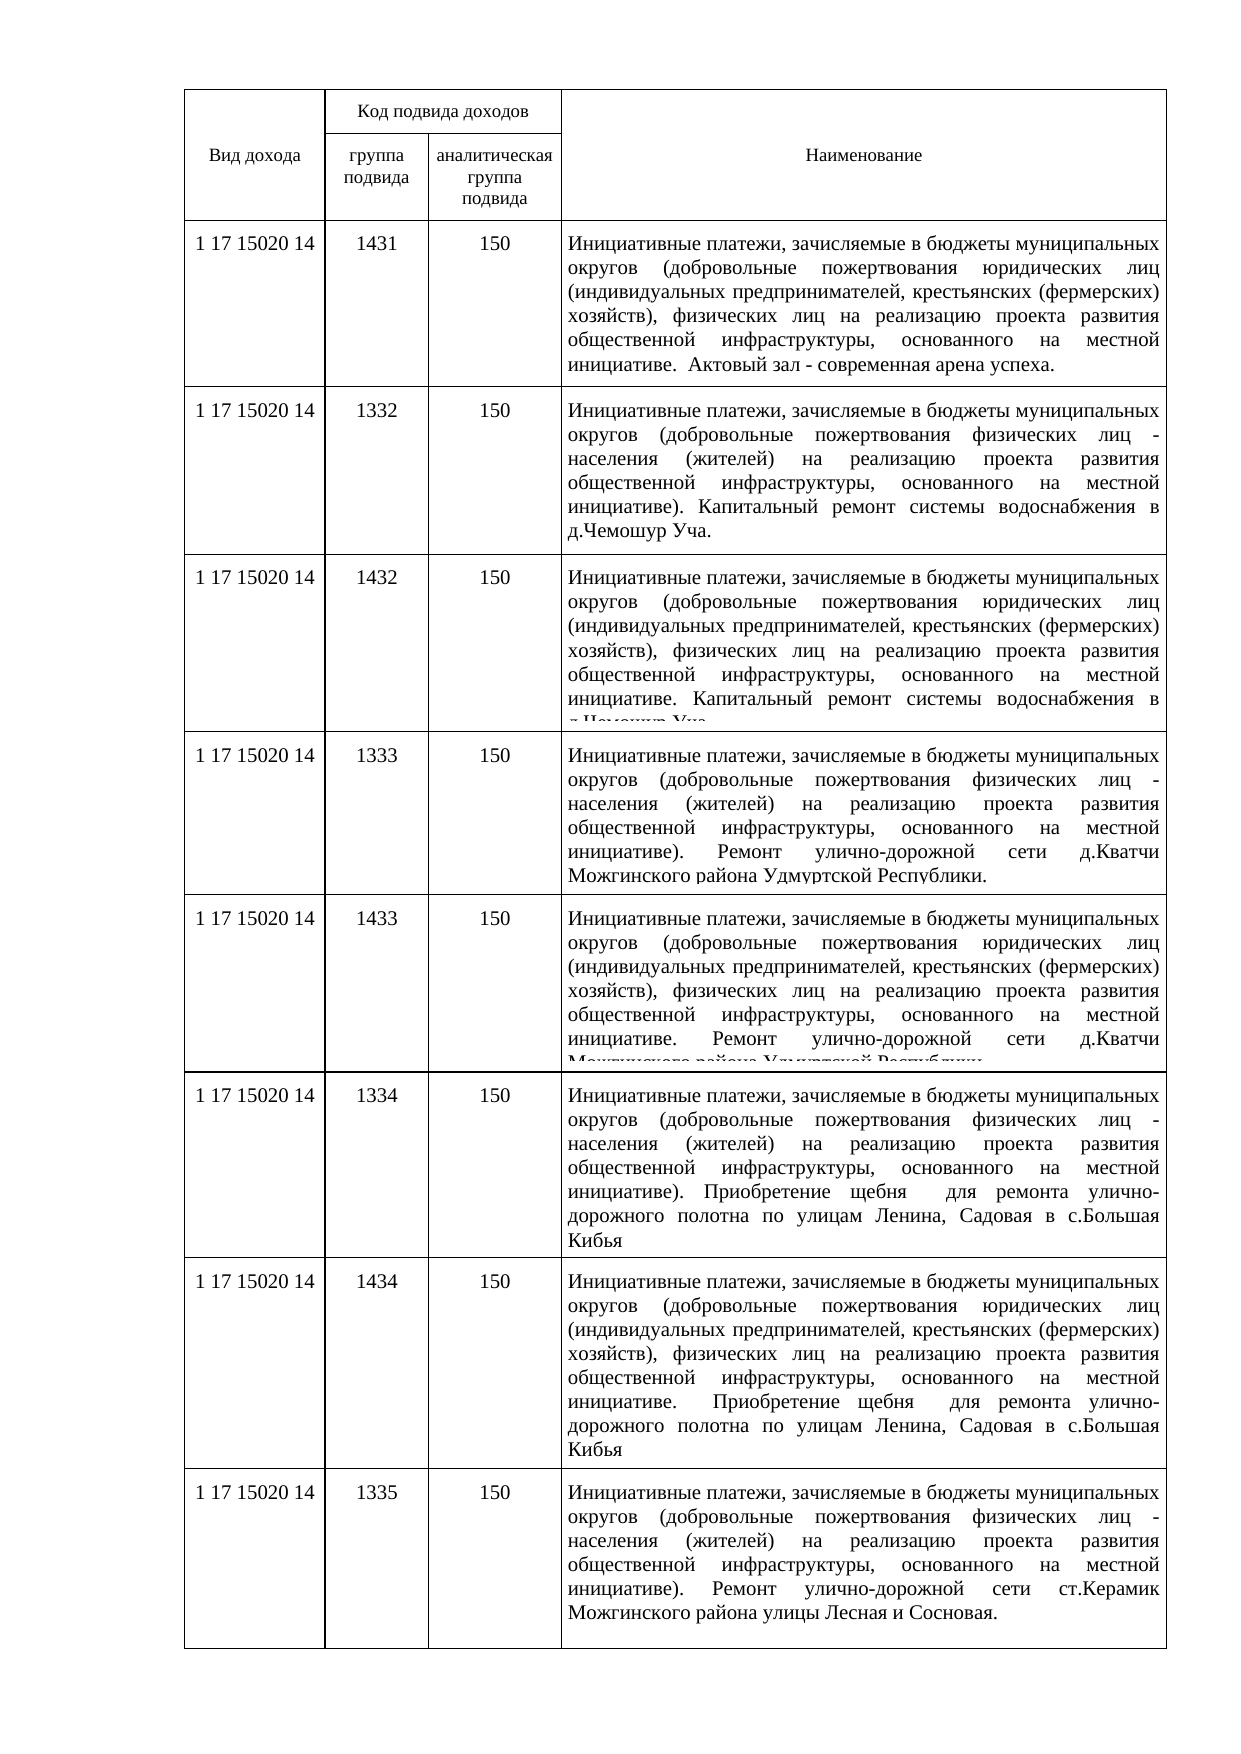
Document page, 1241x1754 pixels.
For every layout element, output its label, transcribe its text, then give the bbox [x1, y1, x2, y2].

table_cell 150 [429, 1258, 561, 1468]
table_cell Инициативные платежи, зачисляемые в бюджеты муниципальных округов (добровольные пожертвования юридических лиц (индивидуальных предпринимателей, крестьянских (фермерских) хозяйств), физических лиц на реализацию проекта развития общественной инфраструктуры, основанного на местной инициативе. Капитальный ремонт системы водоснабжения в д.Чемошур Уча. [562, 555, 1166, 731]
table_cell Инициативные платежи, зачисляемые в бюджеты муниципальных округов (добровольные пожертвования физических лиц - населения (жителей) на реализацию проекта развития общественной инфраструктуры, основанного на местной инициативе). Капитальный ремонт системы водоснабжения в д.Чемошур Уча. [562, 387, 1166, 554]
table_cell 150 [429, 221, 561, 386]
table_cell 1 17 15020 14 [185, 1469, 324, 1648]
table_header Код подвида доходов [326, 90, 561, 132]
table_cell Инициативные платежи, зачисляемые в бюджеты муниципальных округов (добровольные пожертвования физических лиц - населения (жителей) на реализацию проекта развития общественной инфраструктуры, основанного на местной инициативе). Ремонт улично-дорожной сети д.Кватчи Можгинского района Удмуртской Республики. [562, 732, 1166, 894]
table_cell Инициативные платежи, зачисляемые в бюджеты муниципальных округов (добровольные пожертвования юридических лиц (индивидуальных предпринимателей, крестьянских (фермерских) хозяйств), физических лиц на реализацию проекта развития общественной инфраструктуры, основанного на местной инициативе. Приобретение щебня для ремонта улично-дорожного полотна по улицам Ленина, Садовая в с.Большая Кибья [562, 1258, 1166, 1468]
table_cell 150 [429, 895, 561, 1071]
table_cell Инициативные платежи, зачисляемые в бюджеты муниципальных округов (добровольные пожертвования юридических лиц (индивидуальных предпринимателей, крестьянских (фермерских) хозяйств), физических лиц на реализацию проекта развития общественной инфраструктуры, основанного на местной инициативе. Ремонт улично-дорожной сети д.Кватчи Можгинского района Удмуртской Республики. [562, 895, 1166, 1071]
table_cell 1431 [326, 221, 428, 386]
table_cell 150 [429, 387, 561, 554]
table_cell 1332 [326, 387, 428, 554]
table_cell 1 17 15020 14 [185, 555, 324, 731]
table_cell 1335 [326, 1469, 428, 1648]
table_cell 1434 [326, 1258, 428, 1468]
table_cell Инициативные платежи, зачисляемые в бюджеты муниципальных округов (добровольные пожертвования физических лиц - населения (жителей) на реализацию проекта развития общественной инфраструктуры, основанного на местной инициативе). Ремонт улично-дорожной сети ст.Керамик Можгинского района улицы Лесная и Сосновая. [562, 1469, 1166, 1648]
table_header Вид дохода [185, 90, 324, 219]
table_header Наименование [562, 90, 1166, 219]
table_cell 150 [429, 732, 561, 894]
table_cell 1334 [326, 1073, 428, 1257]
table_cell 1 17 15020 14 [185, 387, 324, 554]
table_cell 1 17 15020 14 [185, 1073, 324, 1257]
table_cell группа подвида [326, 134, 428, 219]
table_cell 150 [429, 1469, 561, 1648]
table_cell Инициативные платежи, зачисляемые в бюджеты муниципальных округов (добровольные пожертвования юридических лиц (индивидуальных предпринимателей, крестьянских (фермерских) хозяйств), физических лиц на реализацию проекта развития общественной инфраструктуры, основанного на местной инициативе. Актовый зал - современная арена успеха. [562, 221, 1166, 386]
table_cell 150 [429, 555, 561, 731]
table_cell 1 17 15020 14 [185, 895, 324, 1071]
table_cell аналитическая группа подвида [429, 134, 561, 219]
table_cell 1433 [326, 895, 428, 1071]
table_cell 1 17 15020 14 [185, 732, 324, 894]
table_cell 1333 [326, 732, 428, 894]
table_cell 1 17 15020 14 [185, 1258, 324, 1468]
table_cell 1 17 15020 14 [185, 221, 324, 386]
table_cell 150 [429, 1073, 561, 1257]
table_cell Инициативные платежи, зачисляемые в бюджеты муниципальных округов (добровольные пожертвования физических лиц - населения (жителей) на реализацию проекта развития общественной инфраструктуры, основанного на местной инициативе). Приобретение щебня для ремонта улично-дорожного полотна по улицам Ленина, Садовая в с.Большая Кибья [562, 1073, 1166, 1257]
table_cell 1432 [326, 555, 428, 731]
